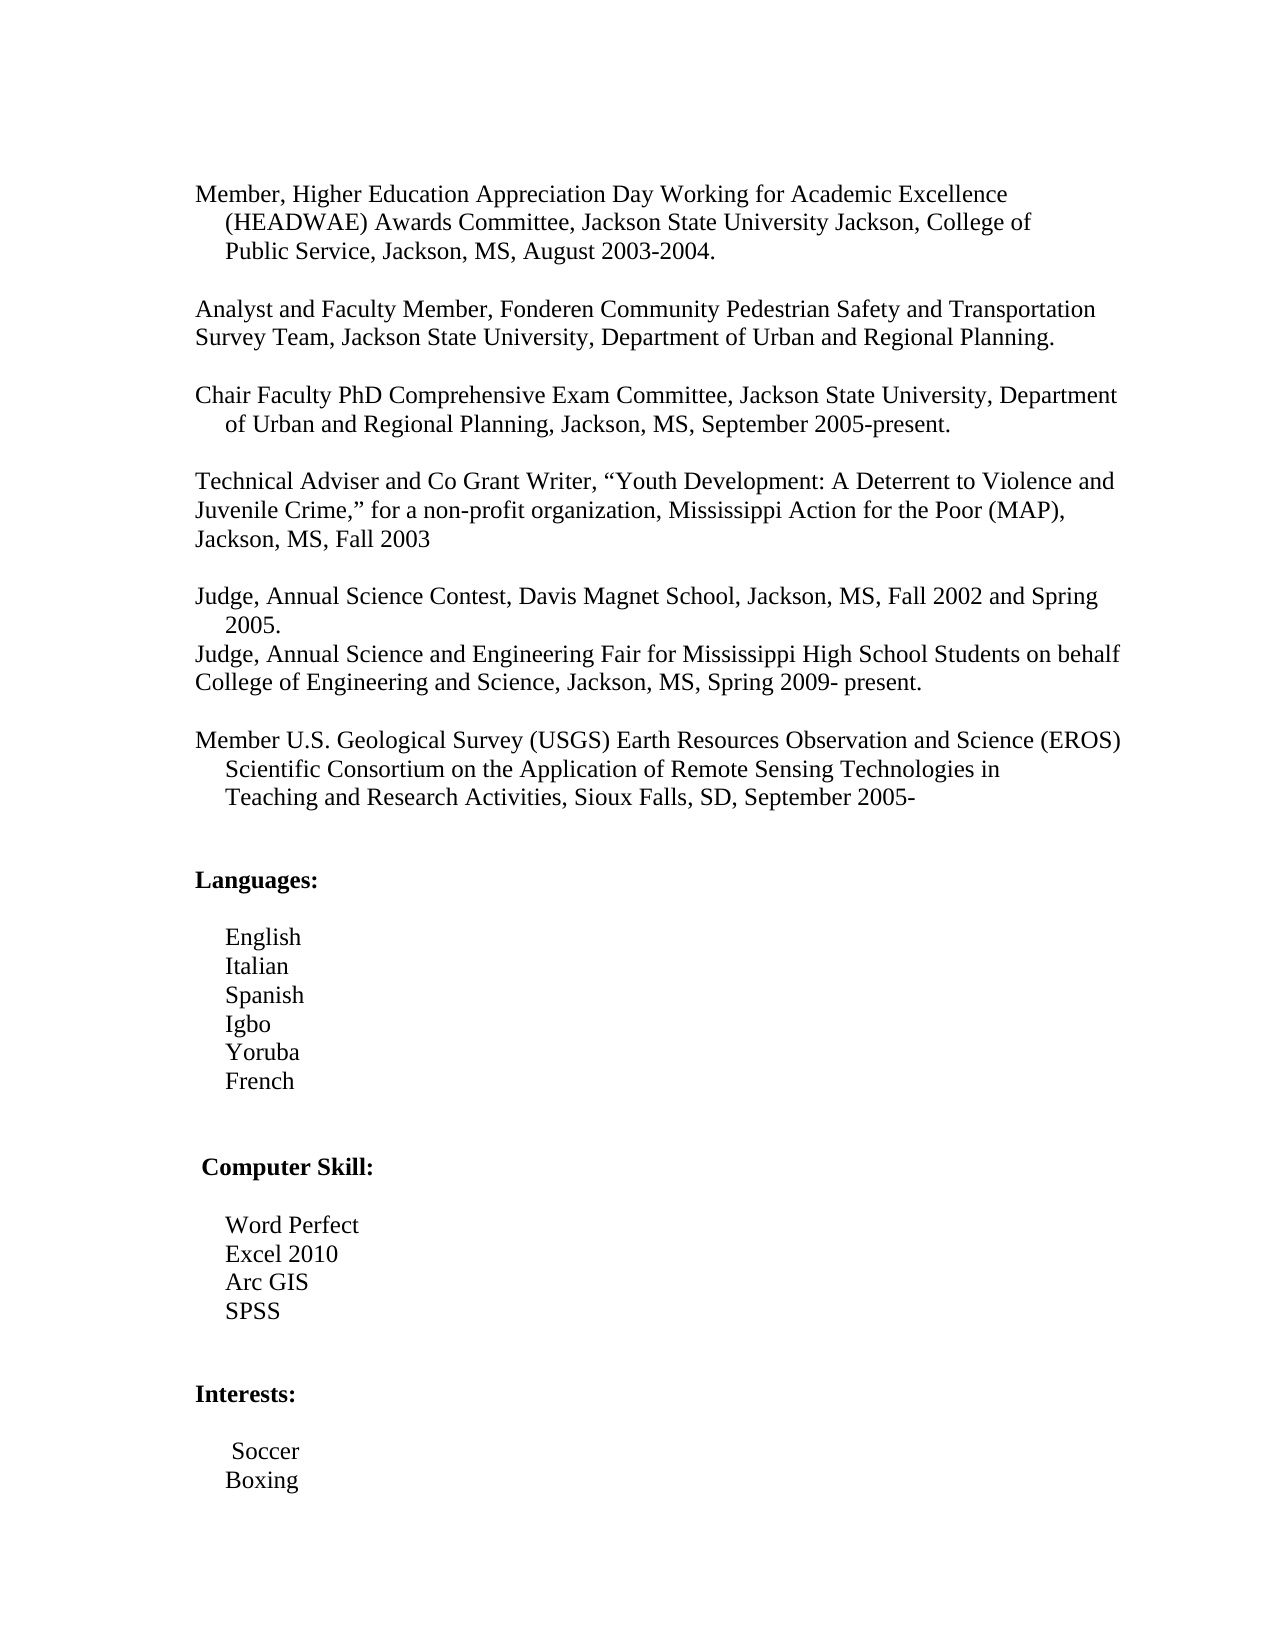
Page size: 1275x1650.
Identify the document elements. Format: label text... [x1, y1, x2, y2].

text Chair Faculty PhD Comprehensive Exam Committee, Jackson State University, Department of Urban and Regional Planning, Jackson, MS, September 2005-present. [195, 380, 1125, 437]
text Spanish [195, 980, 1125, 1009]
text Member, Higher Education Appreciation Day Working for Academic Excellence (HEADWAE) Awards Committee, Jackson State University Jackson, College of Public Service, Jackson, MS, August 2003-2004. [195, 179, 1125, 265]
text Yoruba [195, 1037, 1125, 1066]
text Interests: [195, 1379, 1125, 1407]
text Member U.S. Geological Survey (USGS) Earth Resources Observation and Science (EROS) Scientific Consortium on the Application of Remote Sensing Technologies in Teaching and Research Activities, Sioux Falls, SD, September 2005- [195, 725, 1125, 811]
text Boxing [195, 1465, 1125, 1494]
text Technical Adviser and Co Grant Writer, “Youth Development: A Deterrent to Violence and Juvenile Crime,” for a non-profit organization, Mississippi Action for the Poor (MAP), Jackson, MS, Fall 2003 [195, 466, 1125, 552]
text Igbo [195, 1009, 1125, 1037]
text Computer Skill: [195, 1152, 1125, 1181]
text English [195, 922, 1125, 951]
text Excel 2010 [195, 1239, 1125, 1267]
text Analyst and Faculty Member, Fonderen Community Pedestrian Safety and Transportation Survey Team, Jackson State University, Department of Urban and Regional Planning. [195, 294, 1125, 351]
text Arc GIS [195, 1267, 1125, 1296]
text Judge, Annual Science and Engineering Fair for Mississippi High School Students on behalf College of Engineering and Science, Jackson, MS, Spring 2009- present. [195, 639, 1125, 696]
text Word Perfect [195, 1210, 1125, 1239]
text Judge, Annual Science Contest, Davis Magnet School, Jackson, MS, Fall 2002 and Spring 2005. [195, 581, 1125, 639]
text Soccer [195, 1436, 1125, 1465]
text Italian [195, 951, 1125, 980]
text French [195, 1066, 1125, 1095]
text Languages: [195, 865, 1125, 894]
text SPSS [195, 1296, 1125, 1325]
